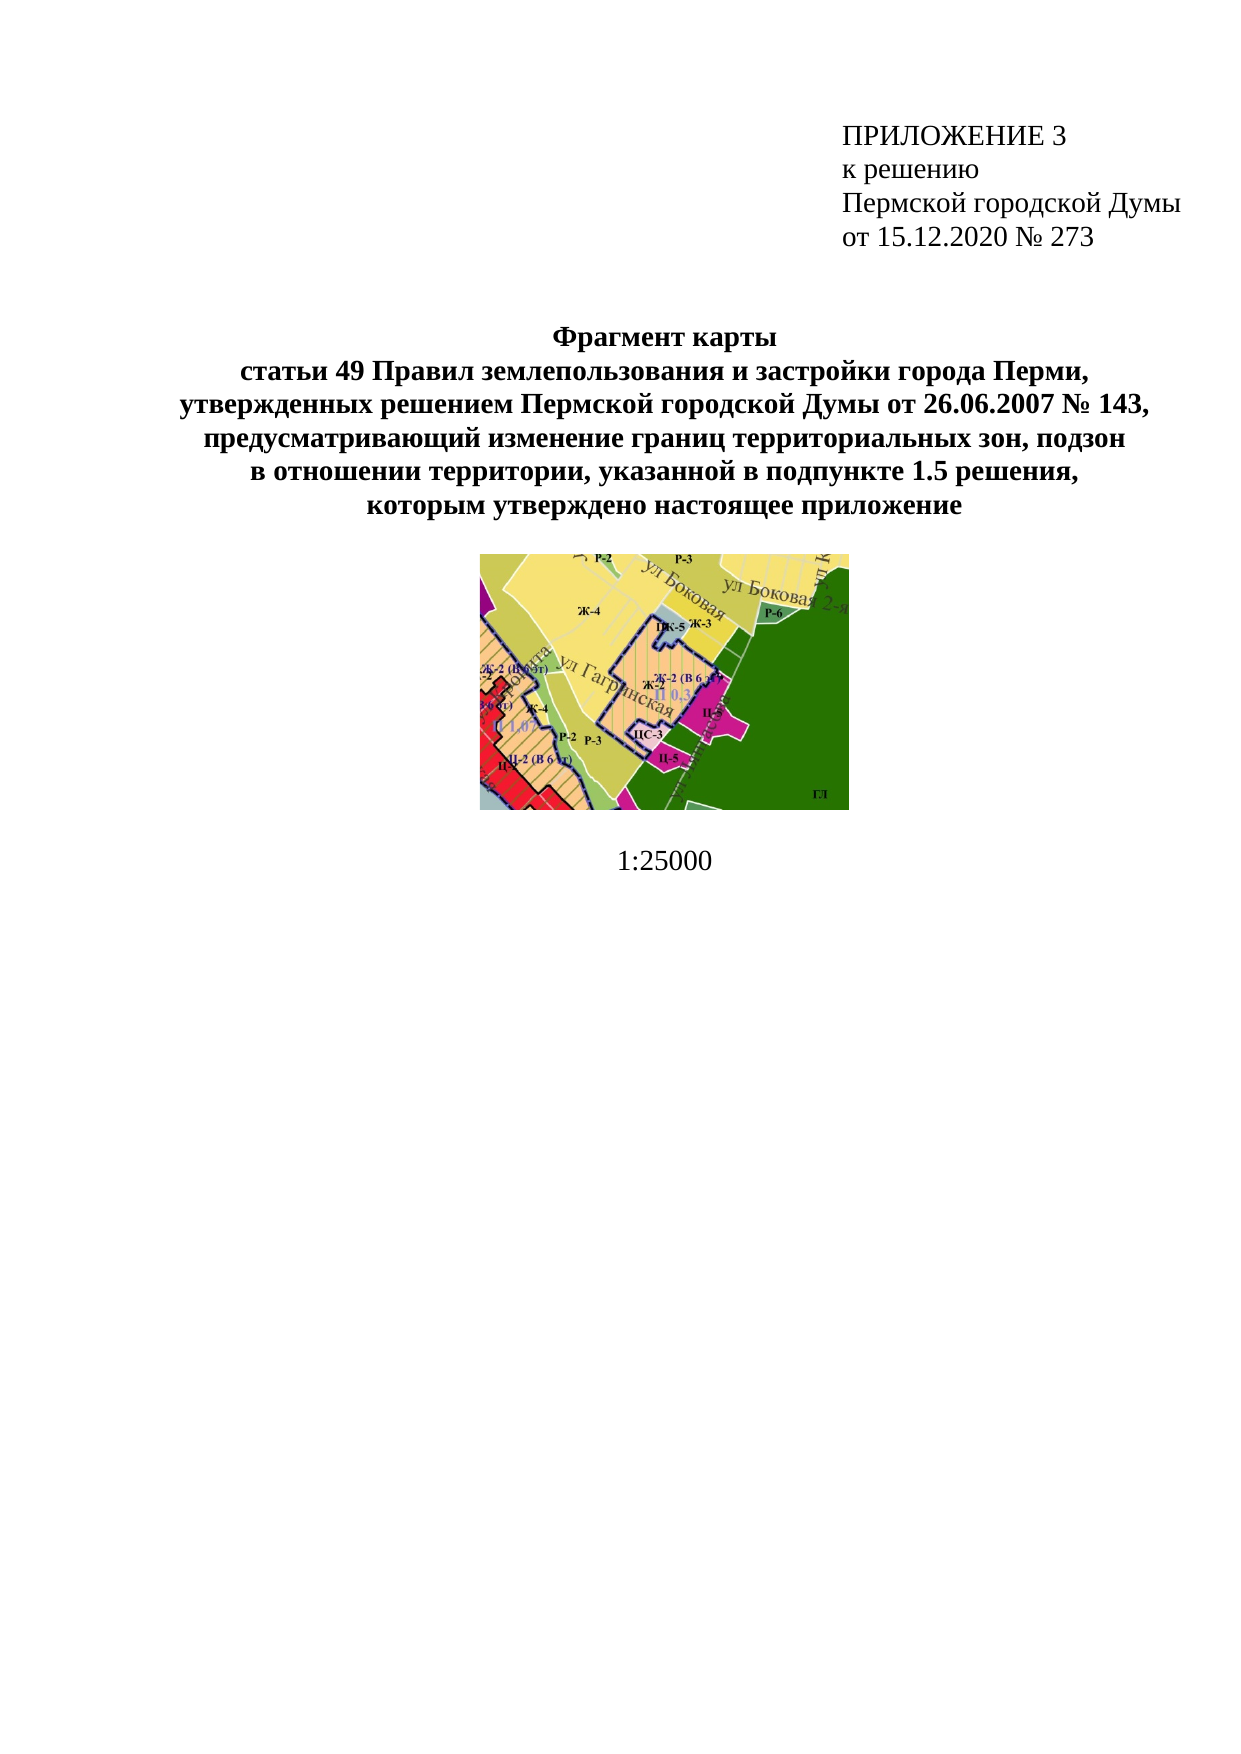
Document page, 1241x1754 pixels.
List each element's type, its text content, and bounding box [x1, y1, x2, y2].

picture [479, 554, 849, 810]
text статьи 49 Правил землепользования и застройки города Перми, утвержденных решением Пермской городской Думы от 26.06.2007 № 143, предусматривающий изменение границ территориальных зон, подзон в отношении территории, указанной в подпункте 1.5 решения, [148, 353, 1181, 487]
text которым утверждено настоящее приложение [148, 487, 1181, 521]
text к решению [148, 152, 1181, 185]
text 1:25000 [148, 843, 1181, 877]
text Фрагмент карты [148, 319, 1181, 353]
text ПРИЛОЖЕНИЕ 3 [148, 118, 1181, 152]
text от 15.12.2020 № 273 [148, 219, 1181, 252]
text Пермской городской Думы [148, 185, 1181, 219]
